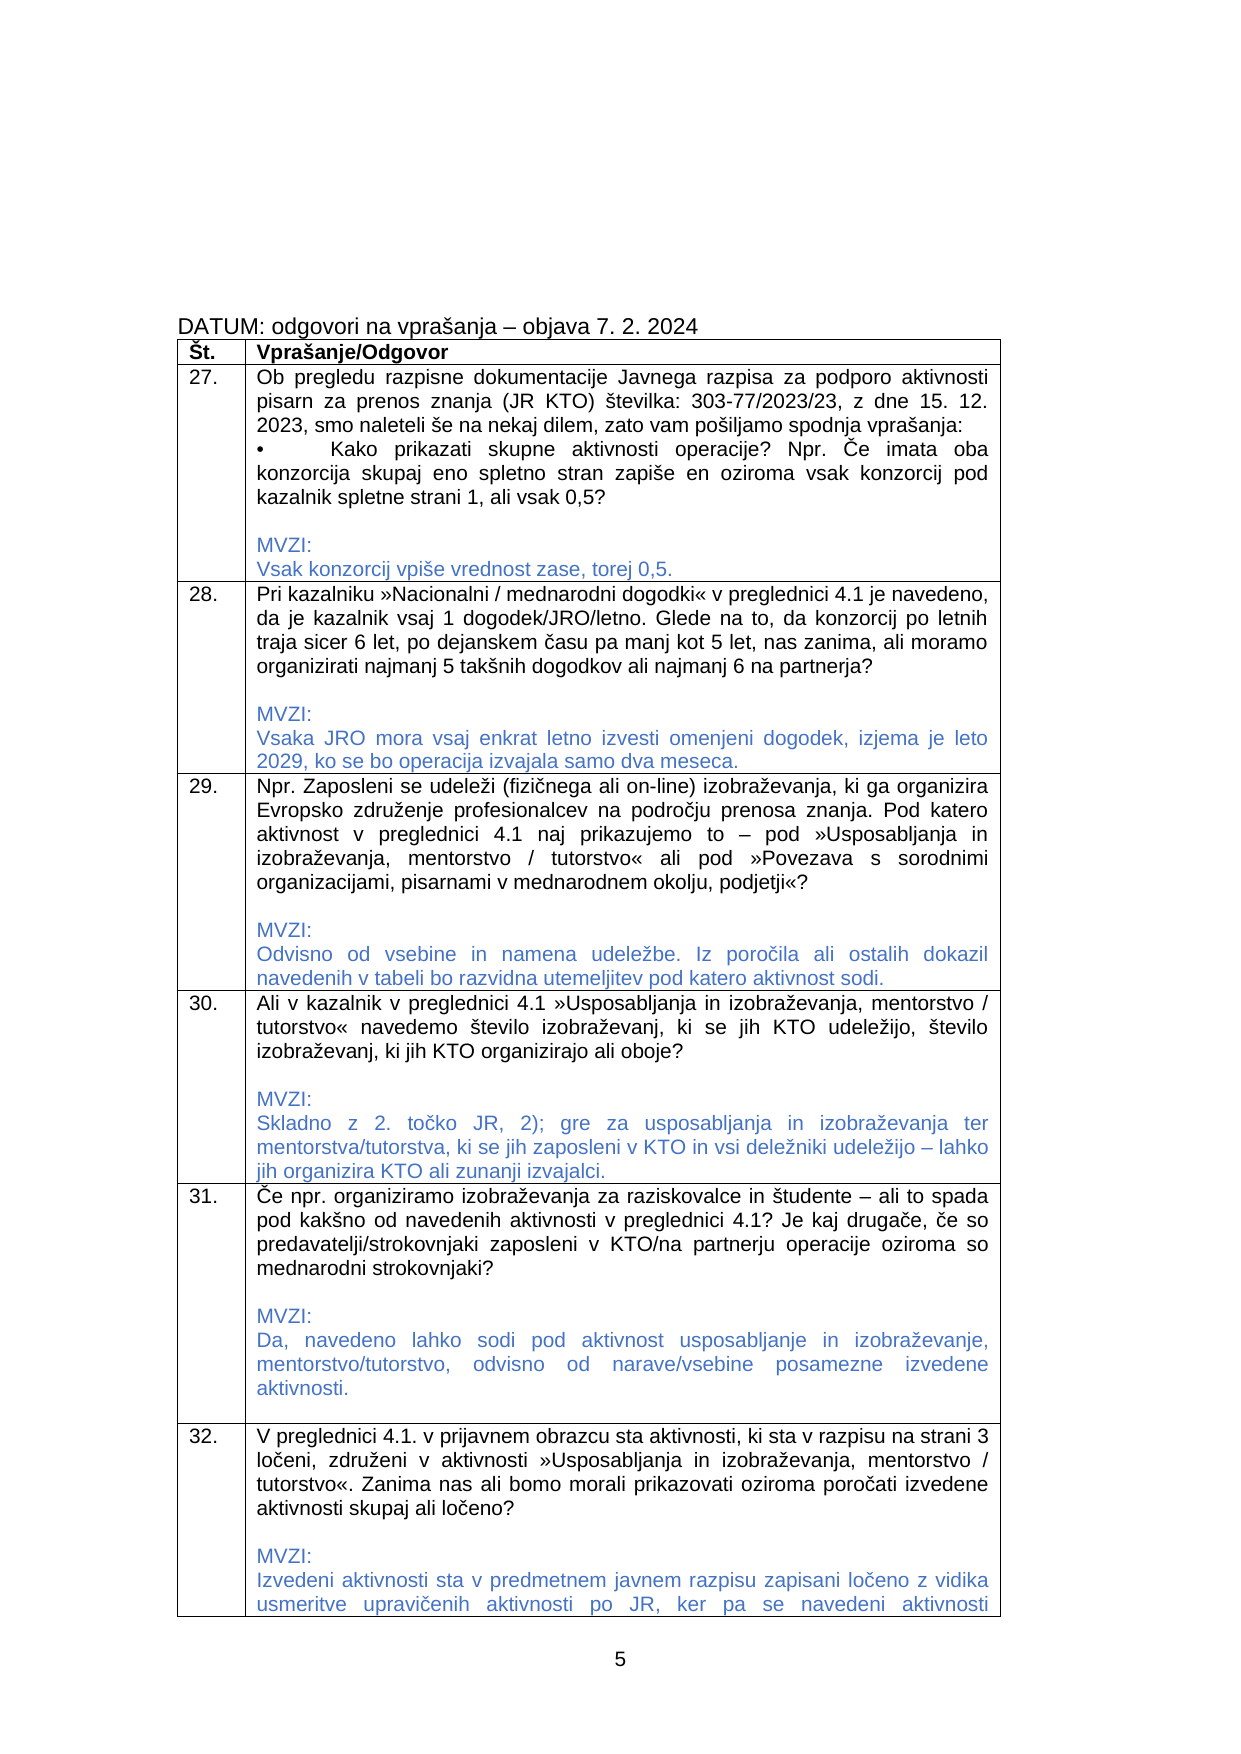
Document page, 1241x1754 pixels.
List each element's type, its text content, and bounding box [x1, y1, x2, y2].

table_cell 28. [178, 582, 245, 773]
table_cell Ob pregledu razpisne dokumentacije Javnega razpisa za podporo aktivnosti pisarn za prenos znanja (JR KTO) številka: 303-77/2023/23, z dne 15. 12. 2023, smo naleteli še na nekaj dilem, zato vam pošiljamo spodnja vprašanja: • Kako prikazati skupne aktivnosti operacije? Npr. Če imata oba konzorcija skupaj eno spletno stran zapiše en oziroma vsak konzorcij pod kazalnik spletne strani 1, ali vsak 0,5? MVZI: Vsak konzorcij vpiše vrednost zase, torej 0,5. [246, 365, 1000, 581]
table_header Št. [178, 340, 245, 364]
table_cell Npr. Zaposleni se udeleži (fizičnega ali on-line) izobraževanja, ki ga organizira Evropsko združenje profesionalcev na področju prenosa znanja. Pod katero aktivnost v preglednici 4.1 naj prikazujemo to – pod »Usposabljanja in izobraževanja, mentorstvo / tutorstvo« ali pod »Povezava s sorodnimi organizacijami, pisarnami v mednarodnem okolju, podjetji«? MVZI: Odvisno od vsebine in namena udeležbe. Iz poročila ali ostalih dokazil navedenih v tabeli bo razvidna utemeljitev pod katero aktivnost sodi. [246, 774, 1000, 990]
table_cell 27. [178, 365, 245, 581]
table_cell 29. [178, 774, 245, 990]
table_cell Če npr. organiziramo izobraževanja za raziskovalce in študente – ali to spada pod kakšno od navedenih aktivnosti v preglednici 4.1? Je kaj drugače, če so predavatelji/strokovnjaki zaposleni v KTO/na partnerju operacije oziroma so mednarodni strokovnjaki? MVZI: Da, navedeno lahko sodi pod aktivnost usposabljanje in izobraževanje, mentorstvo/tutorstvo, odvisno od narave/vsebine posamezne izvedene aktivnosti. [246, 1184, 1000, 1423]
text DATUM: odgovori na vprašanja – objava 7. 2. 2024 [177, 313, 1063, 339]
table_header Vprašanje/Odgovor [246, 340, 1000, 364]
table_cell 31. [178, 1184, 245, 1423]
table_cell Pri kazalniku »Nacionalni / mednarodni dogodki« v preglednici 4.1 je navedeno, da je kazalnik vsaj 1 dogodek/JRO/letno. Glede na to, da konzorcij po letnih traja sicer 6 let, po dejanskem času pa manj kot 5 let, nas zanima, ali moramo organizirati najmanj 5 takšnih dogodkov ali najmanj 6 na partnerja? MVZI: Vsaka JRO mora vsaj enkrat letno izvesti omenjeni dogodek, izjema je leto 2029, ko se bo operacija izvajala samo dva meseca. [246, 582, 1000, 773]
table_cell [246, 1424, 1000, 1616]
table_cell Ali v kazalnik v preglednici 4.1 »Usposabljanja in izobraževanja, mentorstvo / tutorstvo« navedemo število izobraževanj, ki se jih KTO udeležijo, število izobraževanj, ki jih KTO organizirajo ali oboje? MVZI: Skladno z 2. točko JR, 2); gre za usposabljanja in izobraževanja ter mentorstva/tutorstva, ki se jih zaposleni v KTO in vsi deležniki udeležijo – lahko jih organizira KTO ali zunanji izvajalci. [246, 991, 1000, 1183]
table_cell 30. [178, 991, 245, 1183]
table_cell 32. [178, 1424, 245, 1616]
